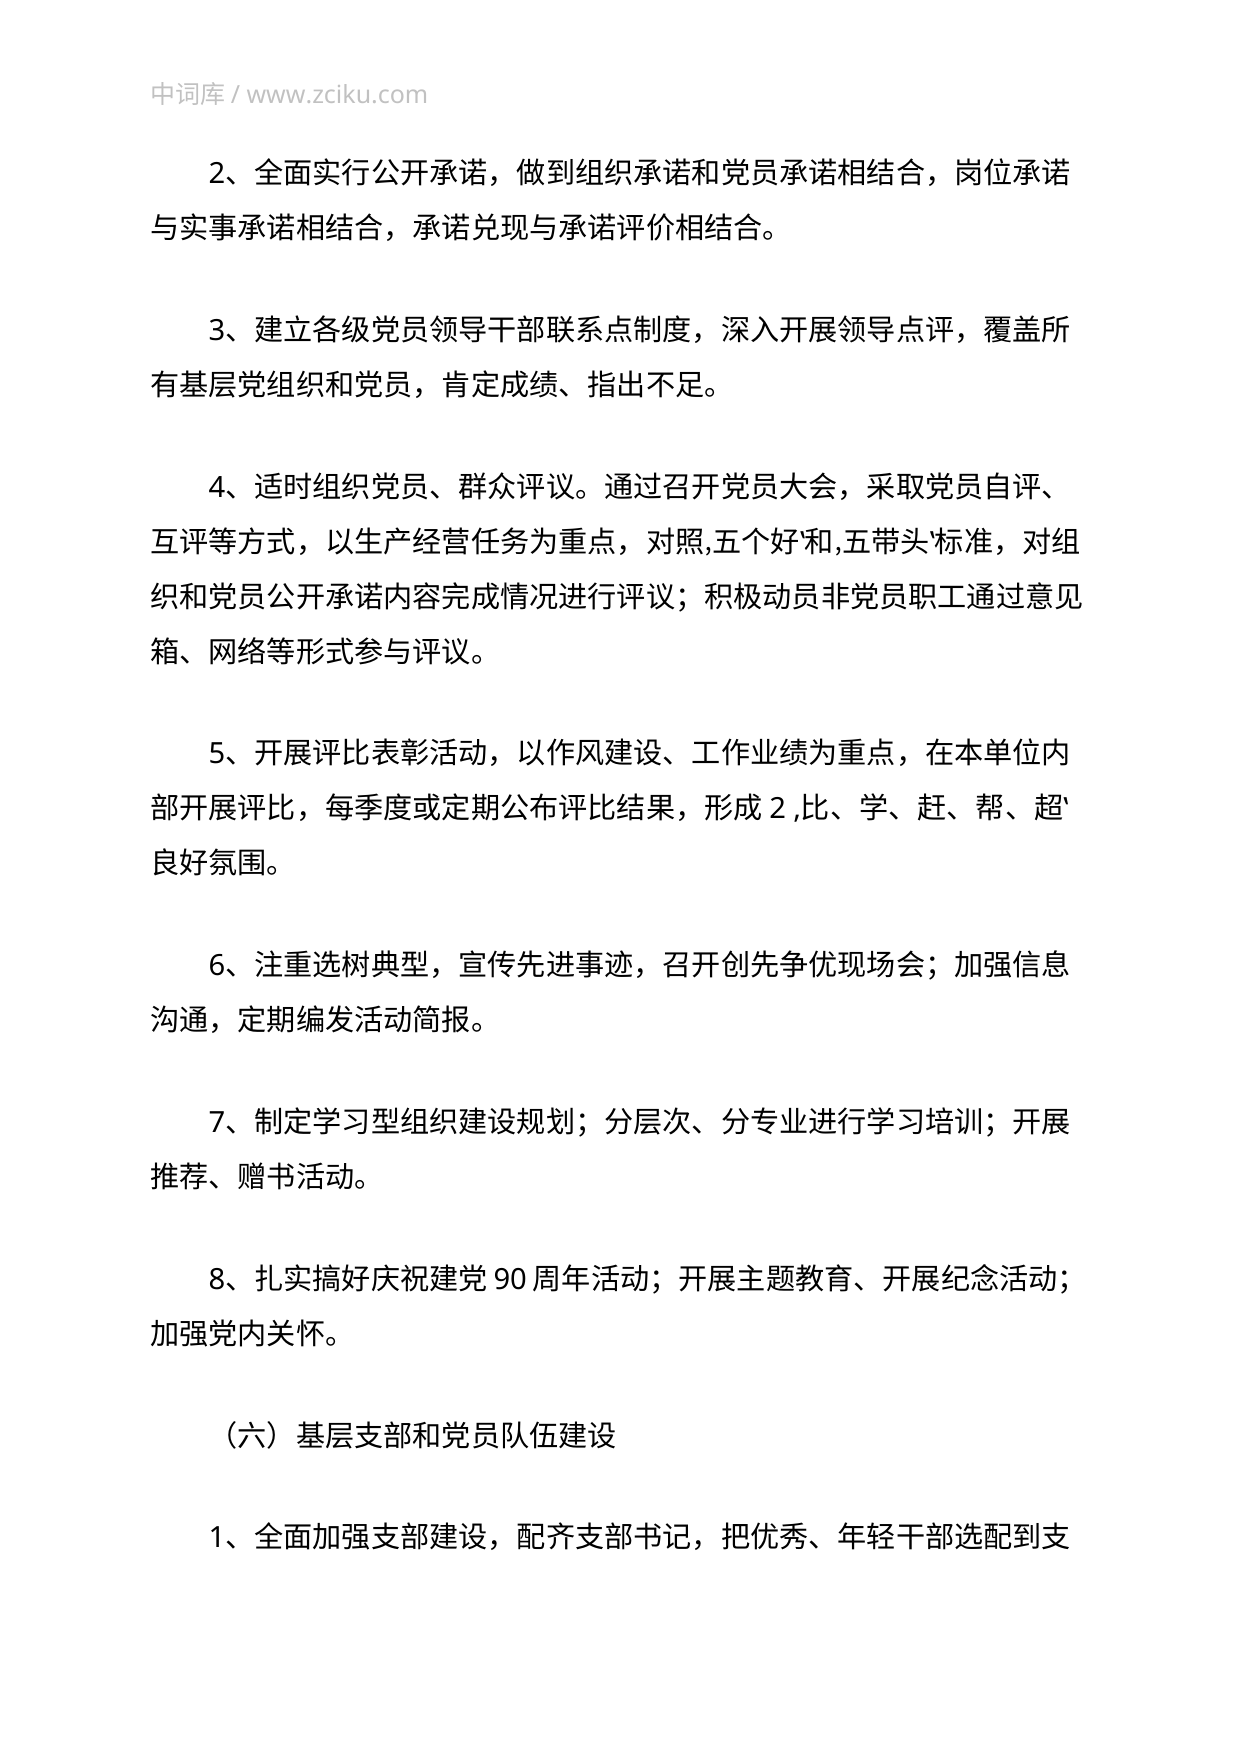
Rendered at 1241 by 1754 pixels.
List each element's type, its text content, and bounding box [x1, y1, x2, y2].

text 3、建立各级党员领导干部联系点制度，深入开展领导点评，覆盖所有基层党组织和党员，肯定成绩、指出不足。 [150, 307, 1090, 404]
text 7、制定学习型组织建设规划；分层次、分专业进行学习培训；开展推荐、赠书活动。 [150, 1099, 1090, 1196]
text 4、适时组织党员、群众评议。通过召开党员大会，采取党员自评、互评等方式，以生产经营任务为重点，对照‚五个好‛和‚五带头‛标准，对组织和党员公开承诺内容完成情况进行评议；积极动员非党员职工通过意见箱、网络等形式参与评议。 [150, 463, 1090, 671]
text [150, 1514, 1090, 1556]
text 2、全面实行公开承诺，做到组织承诺和党员承诺相结合，岗位承诺与实事承诺相结合，承诺兑现与承诺评价相结合。 [150, 150, 1090, 247]
text （六）基层支部和党员队伍建设 [150, 1412, 1090, 1454]
text 8、扎实搞好庆祝建党90周年活动；开展主题教育、开展纪念活动；加强党内关怀。 [150, 1255, 1090, 1353]
text 6、注重选树典型，宣传先进事迹，召开创先争优现场会；加强信息沟通，定期编发活动简报。 [150, 942, 1090, 1039]
text 5、开展评比表彰活动，以作风建设、工作业绩为重点，在本单位内部开展评比，每季度或定期公布评比结果，形成 2 ‚比、学、赶、帮、超‛良好氛围。 [150, 730, 1090, 882]
